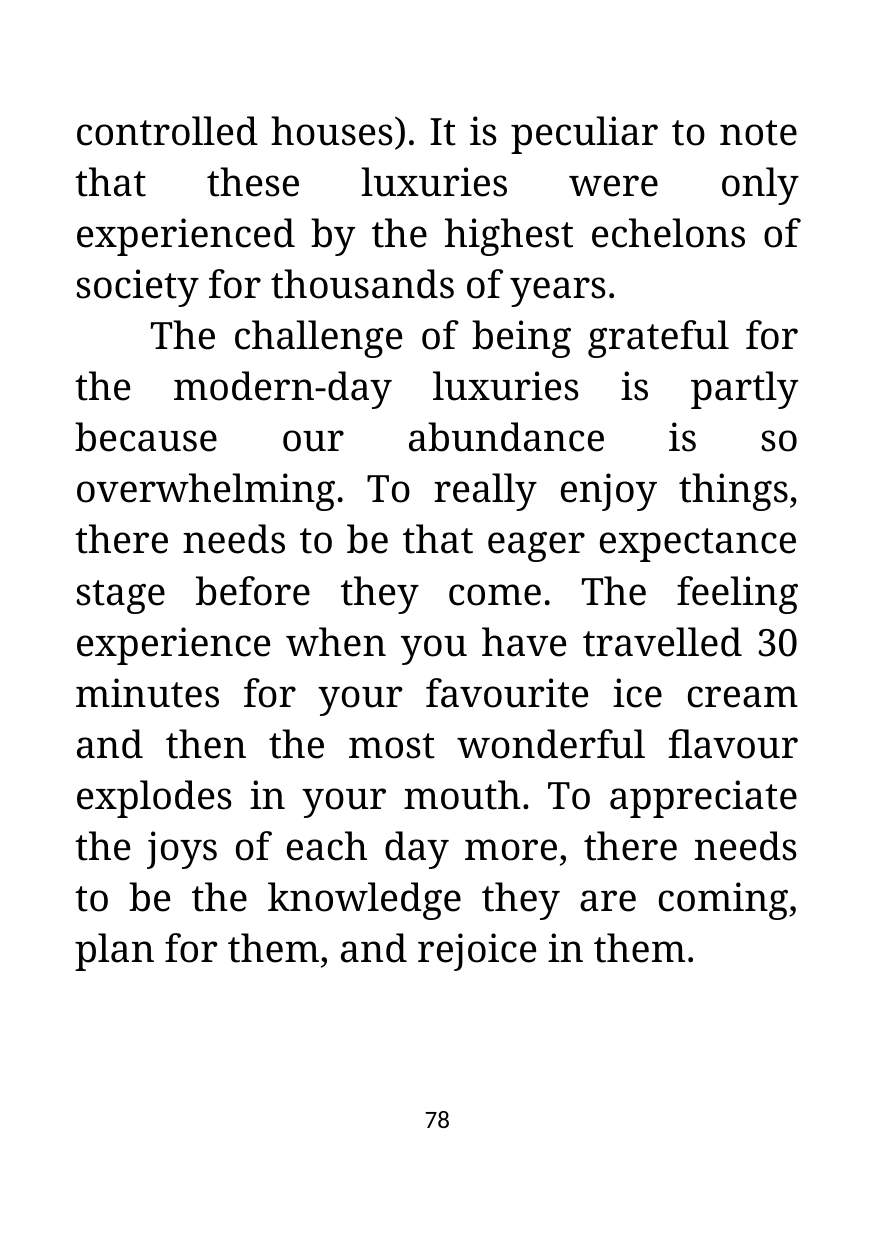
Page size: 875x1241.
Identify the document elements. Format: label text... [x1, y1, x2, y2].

text The challenge of being grateful for the modern-day luxuries is partly because our abundance is so overwhelming. To really enjoy things, there needs to be that eager expectance stage before they come. The feeling experience when you have travelled 30 minutes for your favourite ice cream and then the most wonderful flavour explodes in your mouth. To appreciate the joys of each day more, there needs to be the knowledge they are coming, plan for them, and rejoice in them. [75, 310, 799, 973]
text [75, 106, 799, 310]
